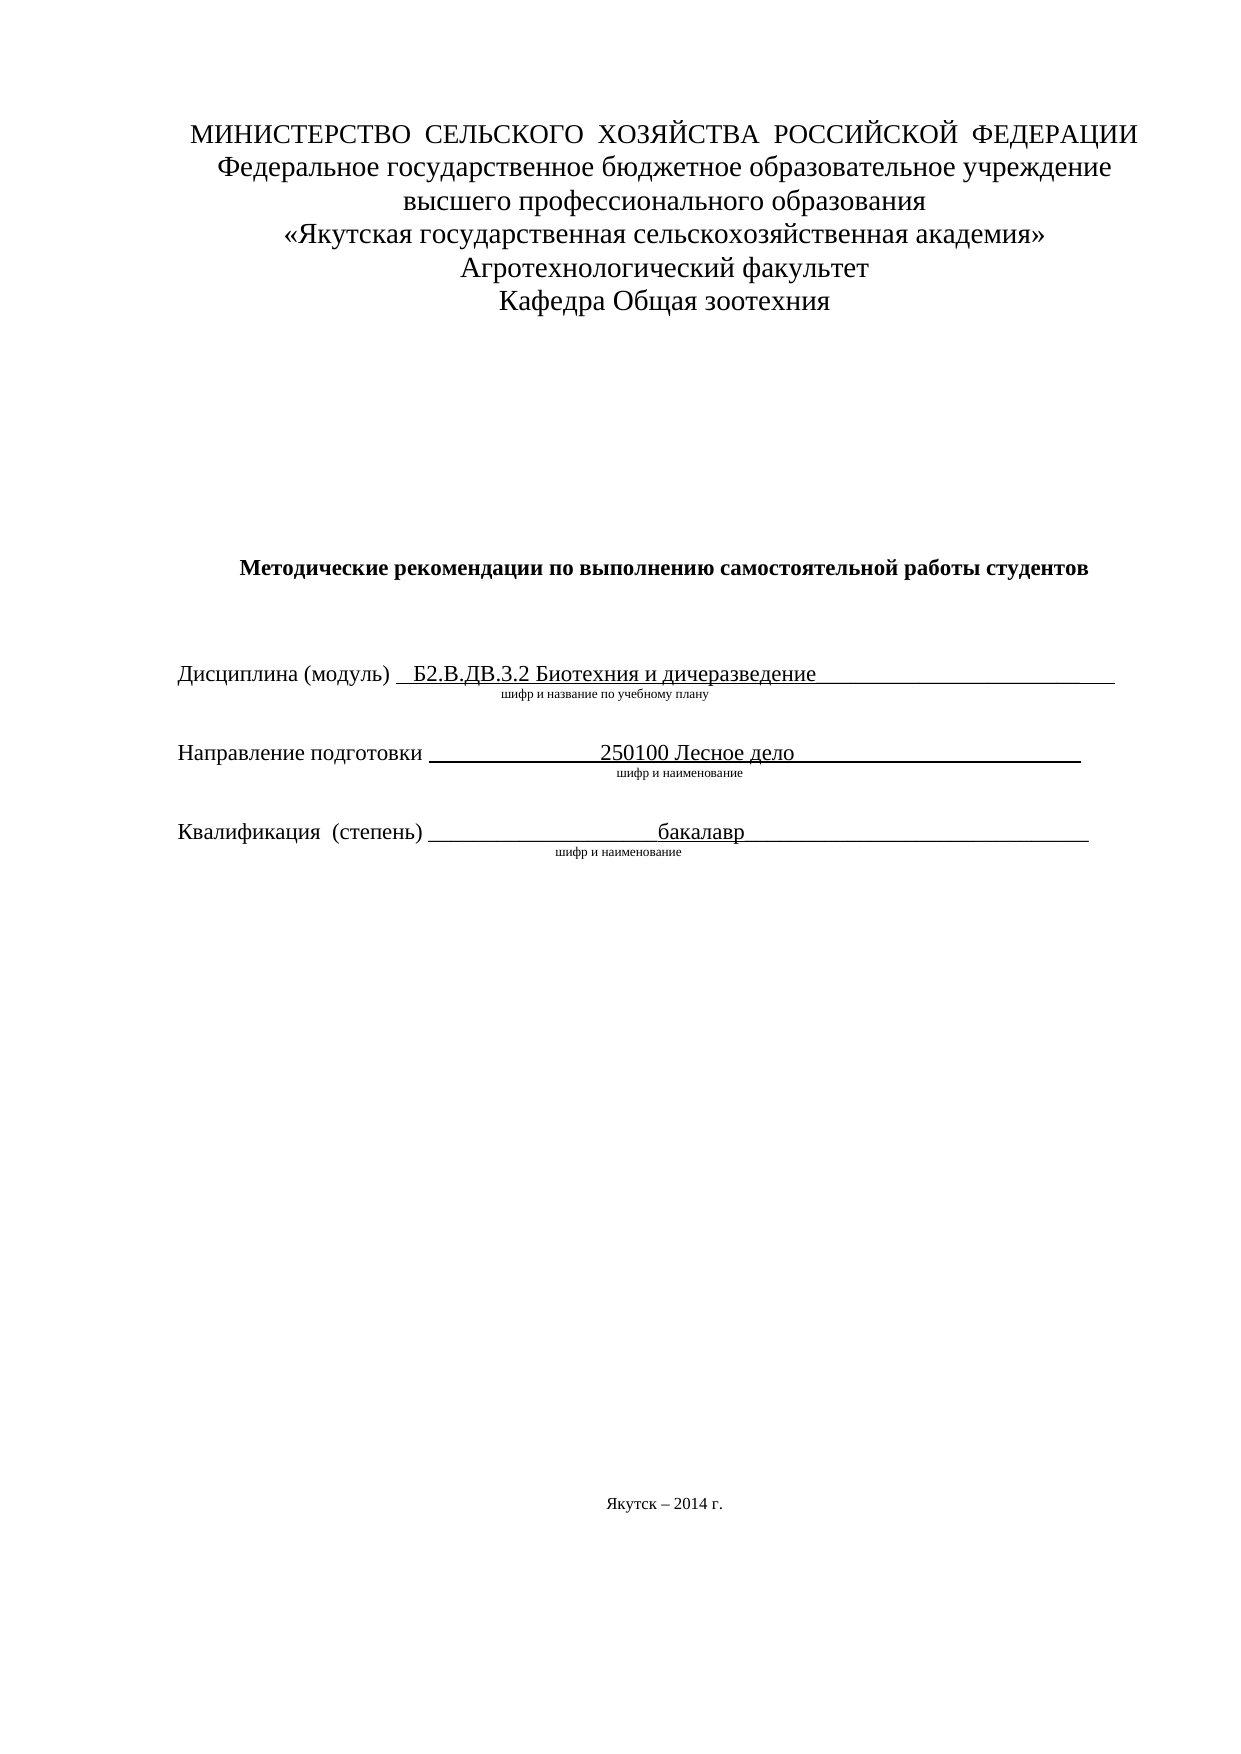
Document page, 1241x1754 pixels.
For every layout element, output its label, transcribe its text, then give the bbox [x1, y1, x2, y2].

text Квалификация (степень) ____________________бакалавр______________________________ [177, 818, 1152, 844]
text шифр и наименование [177, 844, 1152, 870]
text Федеральное государственное бюджетное образовательное учреждение [177, 149, 1152, 183]
text шифр и название по учебному плану [177, 686, 1152, 712]
text Кафедра Общая зоотехния [177, 283, 1152, 317]
text Агротехнологический факультет [177, 250, 1152, 283]
text Методические рекомендации по выполнению самостоятельной работы студентов [177, 554, 1152, 581]
text Направление подготовки __________ 250100 Лесное дело_________________________ [177, 739, 1152, 765]
text высшего профессионального образования [177, 183, 1152, 216]
text «Якутская государственная сельскохозяйственная академия» [177, 216, 1152, 250]
text Дисциплина (модуль) Б2.В.ДВ.3.2 Биотехния и дичеразведение_______________________ [177, 659, 1152, 686]
text МИНИСТЕРСТВО СЕЛЬСКОГО ХОЗЯЙСТВА РОССИЙСКОЙ ФЕДЕРАЦИИ [177, 118, 1152, 149]
text шифр и наименование [177, 765, 1152, 791]
text Якутск – 2014 г. [177, 1493, 1152, 1527]
